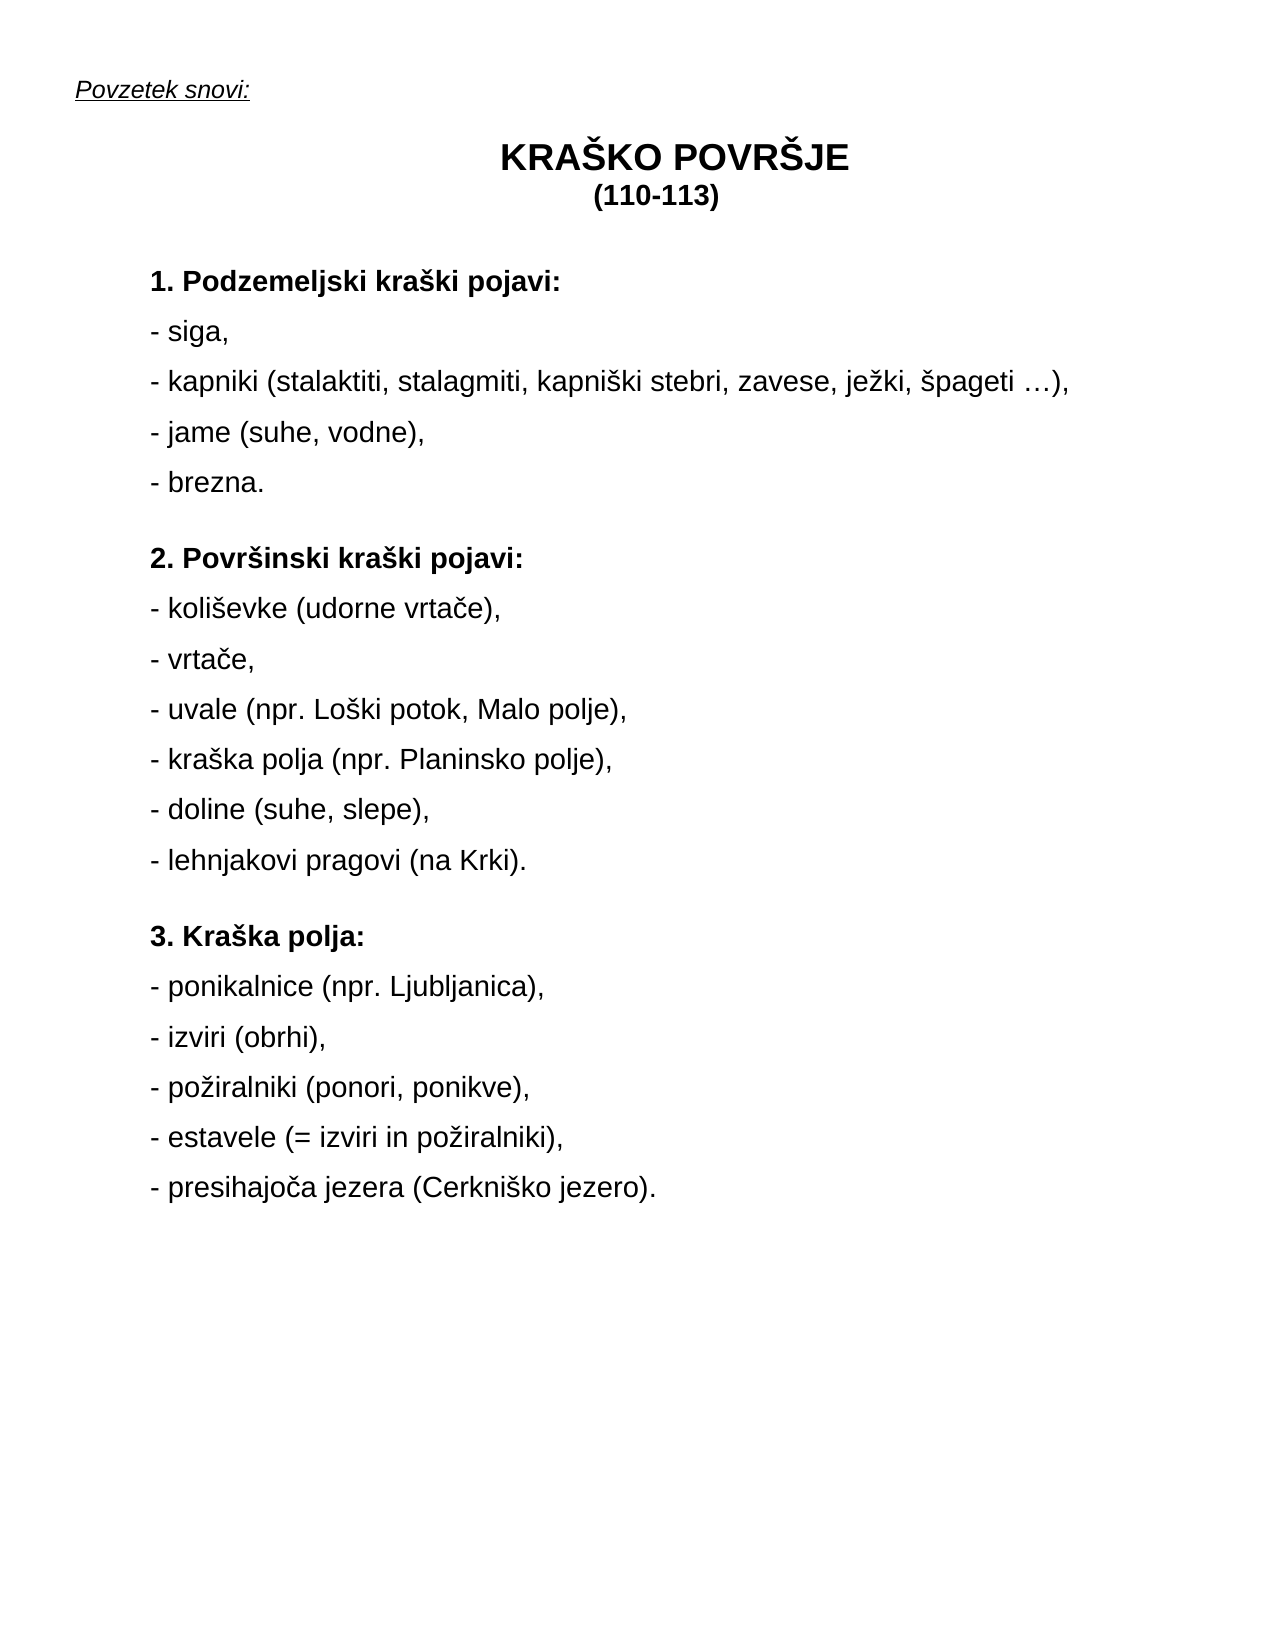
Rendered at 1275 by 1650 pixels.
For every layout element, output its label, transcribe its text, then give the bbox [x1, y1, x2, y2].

text 2. Površinski kraški pojavi: [112, 541, 1200, 575]
text - presihajoča jezera (Cerkniško jezero). [112, 1170, 1200, 1204]
text - vrtače, [112, 642, 1200, 675]
text - požiralniki (ponori, ponikve), [112, 1070, 1200, 1103]
text Povzetek snovi: [75, 75, 1200, 104]
text - izviri (obrhi), [112, 1019, 1200, 1053]
text 3. Kraška polja: [112, 919, 1200, 953]
text - siga, [75, 314, 1200, 348]
text - doline (suhe, slepe), [112, 792, 1200, 826]
text - kraška polja (npr. Planinsko polje), [112, 742, 1200, 776]
text - jame (suhe, vodne), [75, 414, 1200, 448]
text - koliševke (udorne vrtače), [112, 592, 1200, 625]
text - brezna. [75, 465, 1200, 498]
text - estavele (= izviri in požiralniki), [112, 1120, 1200, 1153]
text - uvale (npr. Loški potok, Malo polje), [112, 692, 1200, 726]
text - ponikalnice (npr. Ljubljanica), [112, 969, 1200, 1003]
text - kapniki (stalaktiti, stalagmiti, kapniški stebri, zavese, ježki, špageti …), [75, 364, 1200, 398]
text KRAŠKO POVRŠJE (110-113) [112, 135, 1200, 211]
text - lehnjakovi pragovi (na Krki). [112, 843, 1200, 876]
text 1. Podzemeljski kraški pojavi: [75, 264, 1200, 297]
